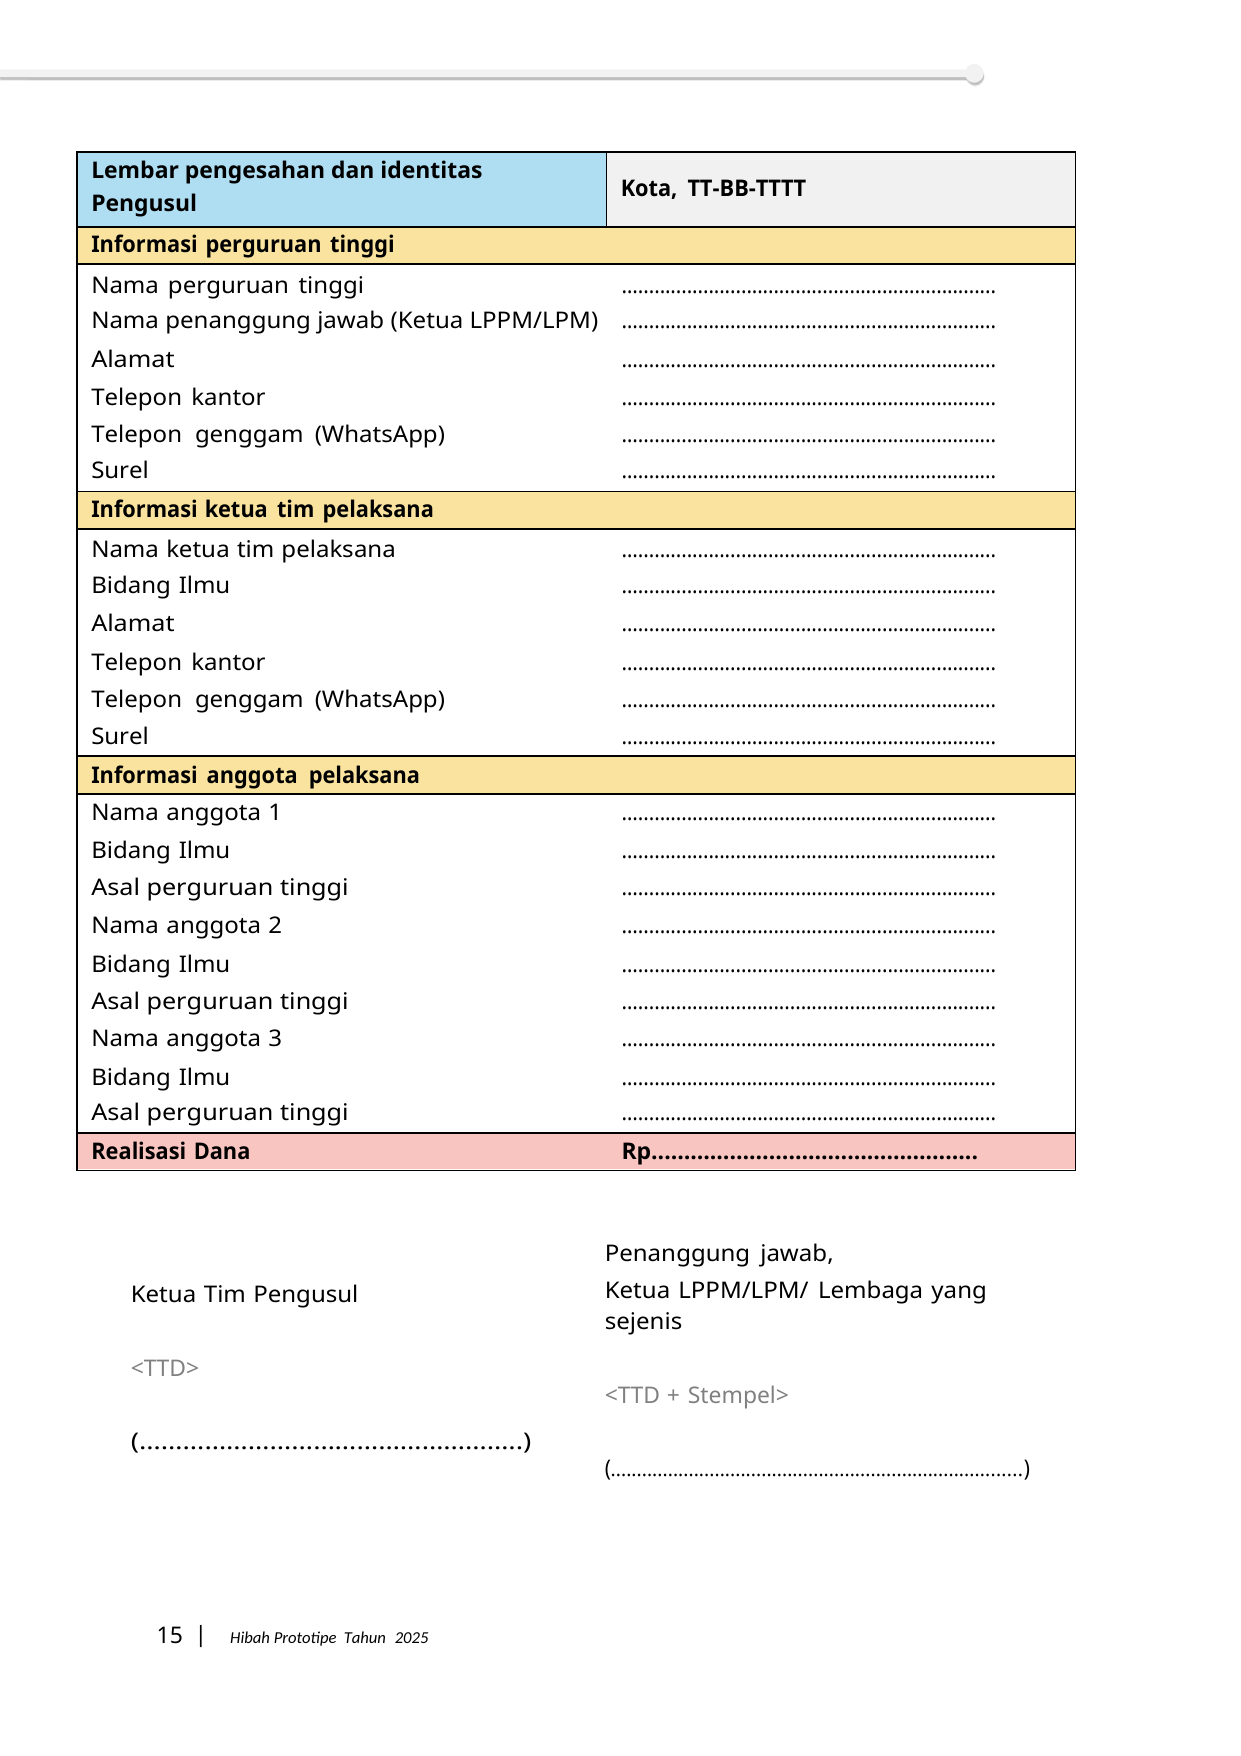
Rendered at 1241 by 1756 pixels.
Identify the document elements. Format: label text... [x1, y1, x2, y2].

table_cell Informasi ketua tim pelaksana [78, 492, 1075, 528]
table_cell ….................................................................. [607, 568, 1075, 605]
table_cell Nama anggota 1 [78, 795, 607, 831]
table_cell Realisasi Dana [78, 1134, 607, 1169]
table_cell Bidang Ilmu [78, 1059, 607, 1097]
table_cell Telepon genggam (WhatsApp) [78, 416, 607, 454]
table_cell ….................................................................. [607, 795, 1075, 831]
table_cell Surel [78, 719, 607, 755]
table_cell ….................................................................. [607, 379, 1075, 416]
table_cell ….................................................................. [607, 869, 1075, 907]
table_cell Alamat [78, 605, 607, 643]
table_cell ….................................................................. [607, 681, 1075, 718]
table_cell Surel [78, 455, 607, 491]
table_cell Informasi perguruan tinggi [78, 228, 1075, 263]
table_cell ….................................................................. [607, 719, 1075, 755]
table_cell Telepon genggam (WhatsApp) [78, 681, 607, 718]
table_cell Asal perguruan tinggi [78, 983, 607, 1020]
table_cell Nama ketua tim pelaksana [78, 530, 607, 567]
table_cell ….................................................................. [607, 303, 1075, 341]
table_cell Asal perguruan tinggi [78, 1097, 607, 1132]
table_cell Bidang Ilmu [78, 831, 607, 869]
table_cell Nama anggota 2 [78, 907, 607, 945]
table_cell Informasi anggota pelaksana [78, 757, 1075, 793]
table_cell ….................................................................. [607, 643, 1075, 681]
table_cell ….................................................................. [607, 945, 1075, 983]
table_cell Alamat [78, 341, 607, 379]
table_cell ….................................................................. [607, 1059, 1075, 1097]
table_header Kota, TT-BB-TTTT [607, 153, 1075, 226]
table_header Lembar pengesahan dan identitas Pengusul [78, 153, 606, 226]
table_cell Nama penanggung jawab (Ketua LPPM/LPM) [78, 303, 607, 341]
table_header Penanggung jawab, Ketua LPPM/LPM/ Lembaga yang sejenis <TTD + Stempel> ( ) [581, 1240, 1071, 1481]
table_cell ….................................................................. [607, 1097, 1075, 1132]
table_cell ….................................................................. [607, 907, 1075, 945]
table_cell Rp...……………………………………….. [607, 1134, 1075, 1169]
table_cell Bidang Ilmu [78, 945, 607, 983]
table_cell Telepon kantor [78, 643, 607, 681]
table_cell Nama anggota 3 [78, 1020, 607, 1058]
table_cell ….................................................................. [607, 831, 1075, 869]
table_cell ….................................................................. [607, 605, 1075, 643]
table_cell ….................................................................. [607, 265, 1075, 303]
table_cell ….................................................................. [607, 341, 1075, 379]
table_cell ….................................................................. [607, 1020, 1075, 1058]
table_header Ketua Tim Pengusul <TTD> (……………………………………………..) [110, 1240, 581, 1481]
table_cell Nama perguruan tinggi [78, 265, 607, 303]
table_cell ….................................................................. [607, 455, 1075, 491]
table_cell Telepon kantor [78, 379, 607, 416]
table_cell Bidang Ilmu [78, 568, 607, 605]
table_cell ….................................................................. [607, 416, 1075, 454]
table_cell Asal perguruan tinggi [78, 869, 607, 907]
table_cell ….................................................................. [607, 530, 1075, 567]
table_cell ….................................................................. [607, 983, 1075, 1020]
